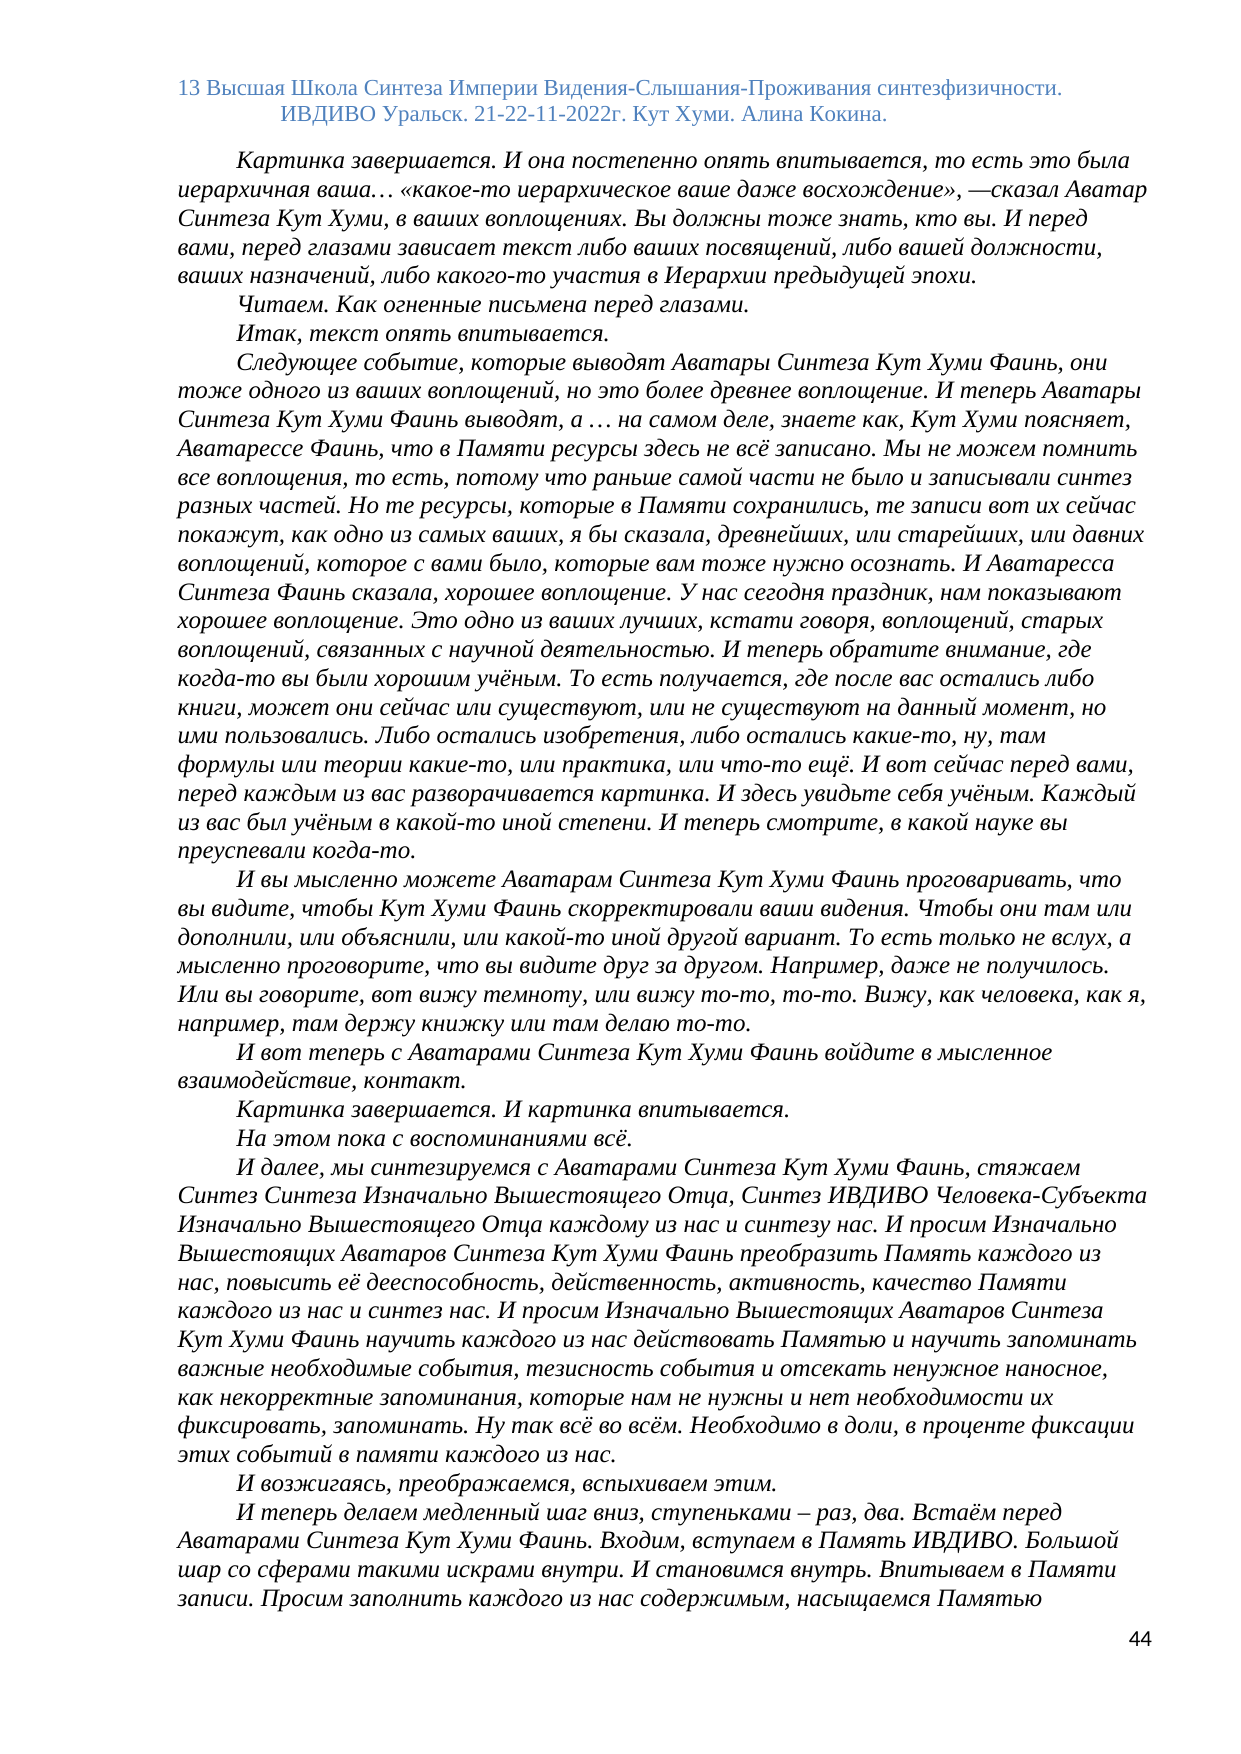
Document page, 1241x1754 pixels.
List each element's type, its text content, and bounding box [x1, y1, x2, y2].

text Следующее событие, которые выводят Аватары Синтеза Кут Хуми Фаинь, они тоже одного из ваших воплощений, но это более древнее воплощение. И теперь Аватары Синтеза Кут Хуми Фаинь выводят, а … на самом деле, знаете как, Кут Хуми поясняет, Аватарессе Фаинь, что в Памяти ресурсы здесь не всё записано. Мы не можем помнить все воплощения, то есть, потому что раньше самой части не было и записывали синтез разных частей. Но те ресурсы, которые в Памяти сохранились, те записи вот их сейчас покажут, как одно из самых ваших, я бы сказала, древнейших, или старейших, или давних воплощений, которое с вами было, которые вам тоже нужно осознать. И Аватаресса Синтеза Фаинь сказала, хорошее воплощение. У нас сегодня праздник, нам показывают хорошее воплощение. Это одно из ваших лучших, кстати говоря, воплощений, старых воплощений, связанных с научной деятельностью. И теперь обратите внимание, где когда-то вы были хорошим учёным. То есть получается, где после вас остались либо книги, может они сейчас или существуют, или не существуют на данный момент, но ими пользовались. Либо остались изобретения, либо остались какие-то, ну, там формулы или теории какие-то, или практика, или что-то ещё. И вот сейчас перед вами, перед каждым из вас разворачивается картинка. И здесь увидьте себя учёным. Каждый из вас был учёным в какой-то иной степени. И теперь смотрите, в какой науке вы преуспевали когда-то. [177, 347, 1152, 864]
text Итак, текст опять впитывается. [177, 318, 1152, 347]
text Картинка завершается. И картинка впитывается. [177, 1094, 1152, 1123]
text На этом пока с воспоминаниями всё. [177, 1123, 1152, 1152]
text Читаем. Как огненные письмена перед глазами. [177, 289, 1152, 318]
text И вы мысленно можете Аватарам Синтеза Кут Хуми Фаинь проговаривать, что вы видите, чтобы Кут Хуми Фаинь скорректировали ваши видения. Чтобы они там или дополнили, или объяснили, или какой-то иной другой вариант. То есть только не вслух, а мысленно проговорите, что вы видите друг за другом. Например, даже не получилось. Или вы говорите, вот вижу темноту, или вижу то-то, то-то. Вижу, как человека, как я, например, там держу книжку или там делаю то-то. [177, 864, 1152, 1037]
text Картинка завершается. И она постепенно опять впитывается, то есть это была иерархичная ваша… «какое-то иерархическое ваше даже восхождение», —сказал Аватар Синтеза Кут Хуми, в ваших воплощениях. Вы должны тоже знать, кто вы. И перед вами, перед глазами зависает текст либо ваших посвящений, либо вашей должности, ваших назначений, либо какого-то участия в Иерархии предыдущей эпохи. [177, 146, 1152, 289]
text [177, 1497, 1152, 1612]
text И далее, мы синтезируемся с Аватарами Синтеза Кут Хуми Фаинь, стяжаем Синтез Синтеза Изначально Вышестоящего Отца, Синтез ИВДИВО Человека-Субъекта Изначально Вышестоящего Отца каждому из нас и синтезу нас. И просим Изначально Вышестоящих Аватаров Синтеза Кут Хуми Фаинь преобразить Память каждого из нас, повысить её дееспособность, действенность, активность, качество Памяти каждого из нас и синтез нас. И просим Изначально Вышестоящих Аватаров Синтеза Кут Хуми Фаинь научить каждого из нас действовать Памятью и научить запоминать важные необходимые события, тезисность события и отсекать ненужное наносное, как некорректные запоминания, которые нам не нужны и нет необходимости их фиксировать, запоминать. Ну так всё во всём. Необходимо в доли, в проценте фиксации этих событий в памяти каждого из нас. [177, 1152, 1152, 1468]
text И вот теперь с Аватарами Синтеза Кут Хуми Фаинь войдите в мысленное взаимодействие, контакт. [177, 1037, 1152, 1094]
text И возжигаясь, преображаемся, вспыхиваем этим. [177, 1468, 1152, 1497]
